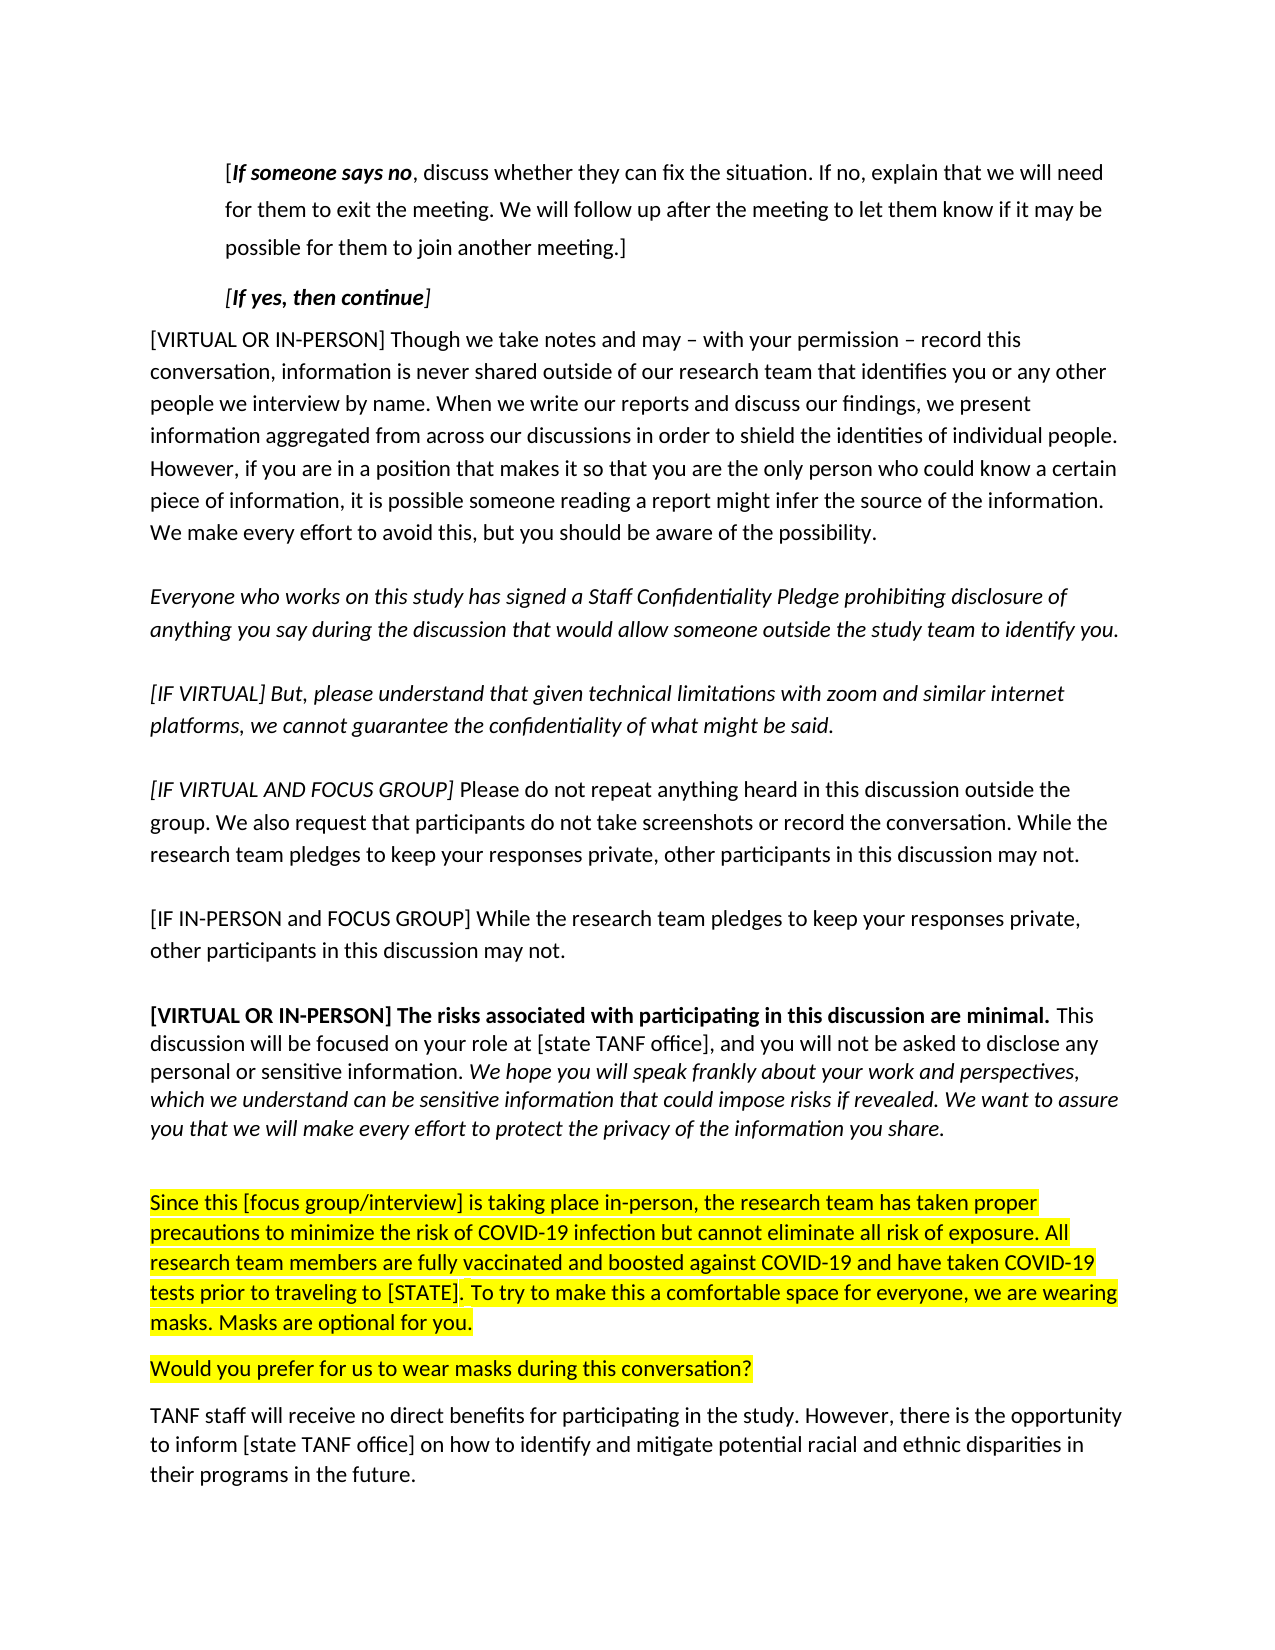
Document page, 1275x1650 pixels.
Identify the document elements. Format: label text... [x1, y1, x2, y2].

text [IF IN-PERSON and FOCUS GROUP] While the research team pledges to keep your responses private, other participants in this discussion may not. [150, 904, 1125, 964]
text [VIRTUAL OR IN-PERSON] Though we take notes and may – with your permission – record this conversation, information is never shared outside of our research team that identifies you or any other people we interview by name. When we write our reports and discuss our findings, we present information aggregated from across our discussions in order to shield the identities of individual people. However, if you are in a position that makes it so that you are the only person who could know a certain piece of information, it is possible someone reading a report might infer the source of the information. We make every effort to avoid this, but you should be aware of the possibility. [150, 325, 1125, 546]
text Would you prefer for us to wear masks during this conversation? [150, 1354, 1125, 1383]
text [IF VIRTUAL] But, please understand that given technical limitations with zoom and similar internet platforms, we cannot guarantee the confidentiality of what might be said. [150, 679, 1125, 739]
text Since this [focus group/interview] is taking place in-person, the research team has taken proper precautions to minimize the risk of COVID-19 infection but cannot eliminate all risk of exposure. All research team members are fully vaccinated and boosted against COVID-19 and have taken COVID-19 tests prior to traveling to [STATE]. To try to make this a comfortable space for everyone, we are wearing masks. Masks are optional for you. [150, 1188, 1125, 1336]
text [If someone says no, discuss whether they can fix the situation. If no, explain that we will need for them to exit the meeting. We will follow up after the meeting to let them know if it may be possible for them to join another meeting.] [225, 150, 1125, 262]
text TANF staff will receive no direct benefits for participating in the study. However, there is the opportunity to inform [state TANF office] on how to identify and mitigate potential racial and ethnic disparities in their programs in the future. [150, 1401, 1125, 1488]
text [If yes, then continue] [225, 275, 1125, 312]
text [IF VIRTUAL AND FOCUS GROUP] Please do not repeat anything heard in this discussion outside the group. We also request that participants do not take screenshots or record the conversation. While the research team pledges to keep your responses private, other participants in this discussion may not. [150, 776, 1125, 868]
text [VIRTUAL OR IN-PERSON] The risks associated with participating in this discussion are minimal. This discussion will be focused on your role at [state TANF office], and you will not be asked to disclose any personal or sensitive information. We hope you will speak frankly about your work and perspectives, which we understand can be sensitive information that could impose risks if revealed. We want to assure you that we will make every effort to protect the privacy of the information you share. [150, 1001, 1125, 1142]
text Everyone who works on this study has signed a Staff Confidentiality Pledge prohibiting disclosure of anything you say during the discussion that would allow someone outside the study team to identify you. [150, 582, 1125, 643]
